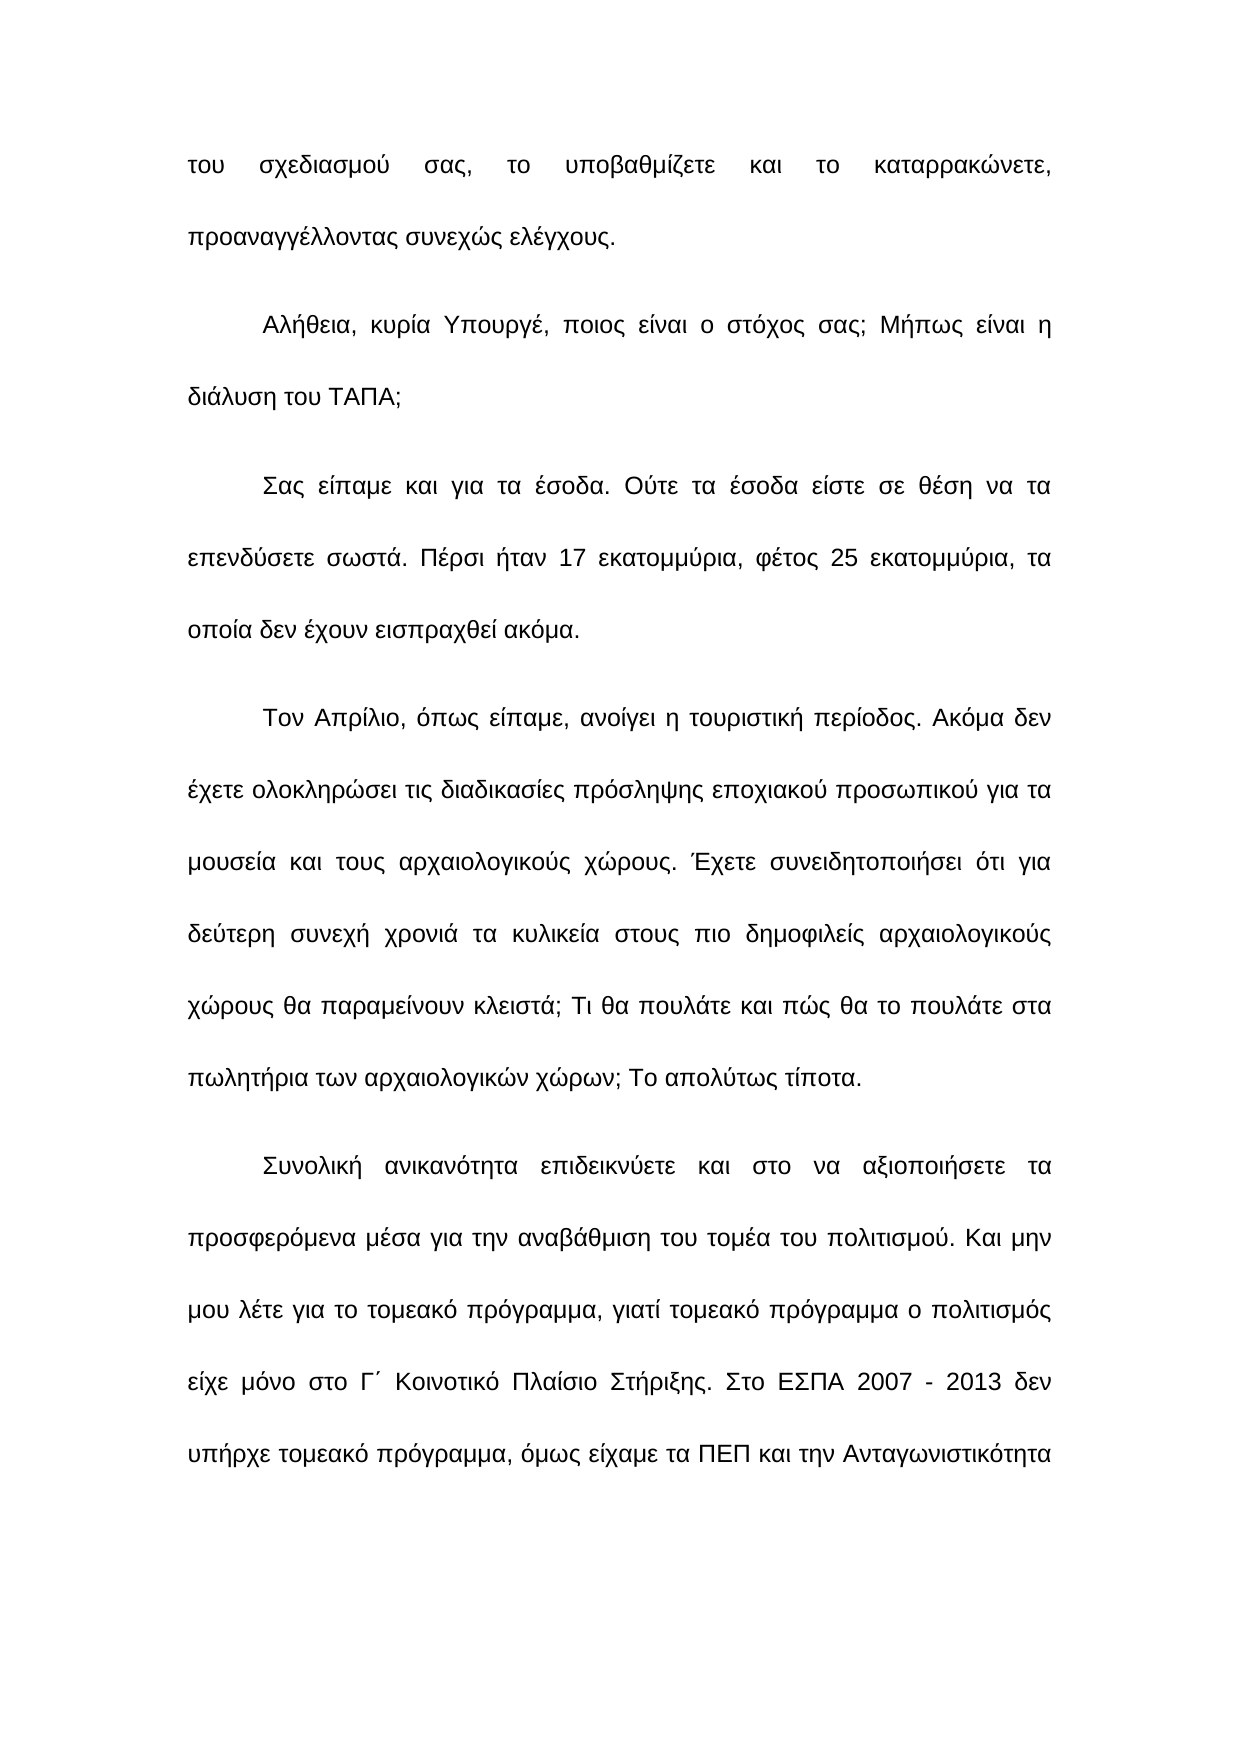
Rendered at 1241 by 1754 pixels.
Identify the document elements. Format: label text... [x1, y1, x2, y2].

text Αλήθεια, κυρία Υπουργέ, ποιος είναι ο στόχος σας; Μήπως είναι η διάλυση του ΤΑΠΑ; [187, 310, 1053, 411]
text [187, 150, 1053, 251]
text Τον Απρίλιο, όπως είπαμε, ανοίγει η τουριστική περίοδος. Ακόμα δεν έχετε ολοκληρώσει τις διαδικασίες πρόσληψης εποχιακού προσωπικού για τα μουσεία και τους αρχαιολογικούς χώρους. Έχετε συνειδητοποιήσει ότι για δεύτερη συνεχή χρονιά τα κυλικεία στους πιο δημοφιλείς αρχαιολογικούς χώρους θα παραμείνουν κλειστά; Τι θα πουλάτε και πώς θα το πουλάτε στα πωλητήρια των αρχαιολογικών χώρων; Το απολύτως τίποτα. [187, 703, 1053, 1091]
text Σας είπαμε και για τα έσοδα. Ούτε τα έσοδα είστε σε θέση να τα επενδύσετε σωστά. Πέρσι ήταν 17 εκατομμύρια, φέτος 25 εκατομμύρια, τα οποία δεν έχουν εισπραχθεί ακόμα. [187, 471, 1053, 643]
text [187, 1151, 1053, 1467]
